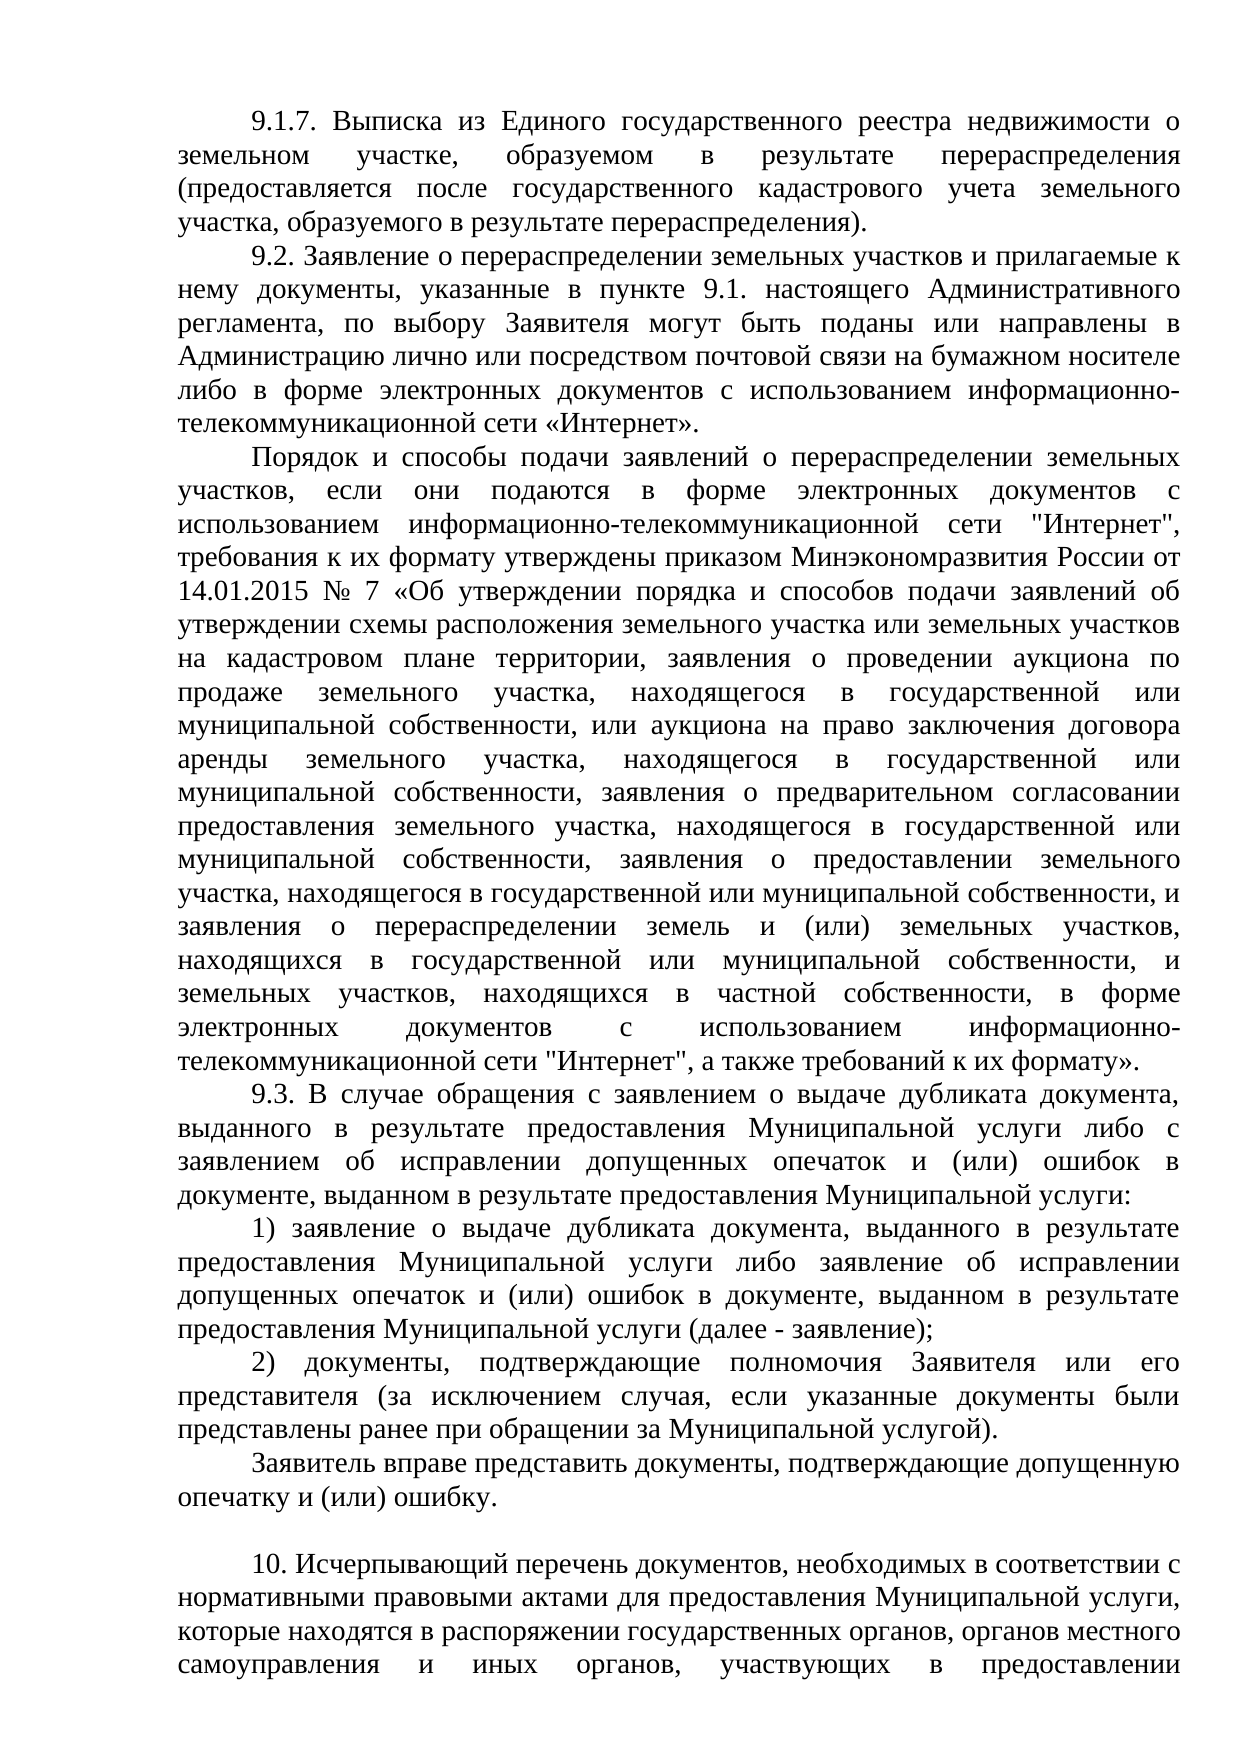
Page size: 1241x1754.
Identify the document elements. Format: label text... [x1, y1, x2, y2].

text 9.2. Заявление о перераспределении земельных участков и прилагаемые к нему документы, указанные в пункте 9.1. настоящего Административного регламента, по выбору Заявителя могут быть поданы или направлены в Администрацию лично или посредством почтовой связи на бумажном носителе либо в форме электронных документов с использованием информационно-телекоммуникационной сети «Интернет». [177, 238, 1181, 439]
text 1) заявление о выдаче дубликата документа, выданного в результате предоставления Муниципальной услуги либо заявление об исправлении допущенных опечаток и (или) ошибок в документе, выданном в результате предоставления Муниципальной услуги (далее - заявление); [177, 1210, 1181, 1344]
text 9.1.7. Выписка из Единого государственного реестра недвижимости о земельном участке, образуемом в результате перераспределения (предоставляется после государственного кадастрового учета земельного участка, образуемого в результате перераспределения). [177, 103, 1181, 238]
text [177, 1546, 1181, 1680]
text Заявитель вправе представить документы, подтверждающие допущенную опечатку и (или) ошибку. [177, 1445, 1181, 1512]
text 9.3. В случае обращения с заявлением о выдаче дубликата документа, выданного в результате предоставления Муниципальной услуги либо с заявлением об исправлении допущенных опечаток и (или) ошибок в документе, выданном в результате предоставления Муниципальной услуги: [177, 1076, 1181, 1210]
text Порядок и способы подачи заявлений о перераспределении земельных участков, если они подаются в форме электронных документов с использованием информационно-телекоммуникационной сети "Интернет", требования к их формату утверждены приказом Минэкономразвития России от 14.01.2015 № 7 «Об утверждении порядка и способов подачи заявлений об утверждении схемы расположения земельного участка или земельных участков на кадастровом плане территории, заявления о проведении аукциона по продаже земельного участка, находящегося в государственной или муниципальной собственности, или аукциона на право заключения договора аренды земельного участка, находящегося в государственной или муниципальной собственности, заявления о предварительном согласовании предоставления земельного участка, находящегося в государственной или муниципальной собственности, заявления о предоставлении земельного участка, находящегося в государственной или муниципальной собственности, и заявления о перераспределении земель и (или) земельных участков, находящихся в государственной или муниципальной собственности, и земельных участков, находящихся в частной собственности, в форме электронных документов с использованием информационно-телекоммуникационной сети "Интернет", а также требований к их формату». [177, 439, 1181, 1076]
text 2) документы, подтверждающие полномочия Заявителя или его представителя (за исключением случая, если указанные документы были представлены ранее при обращении за Муниципальной услугой). [177, 1344, 1181, 1445]
